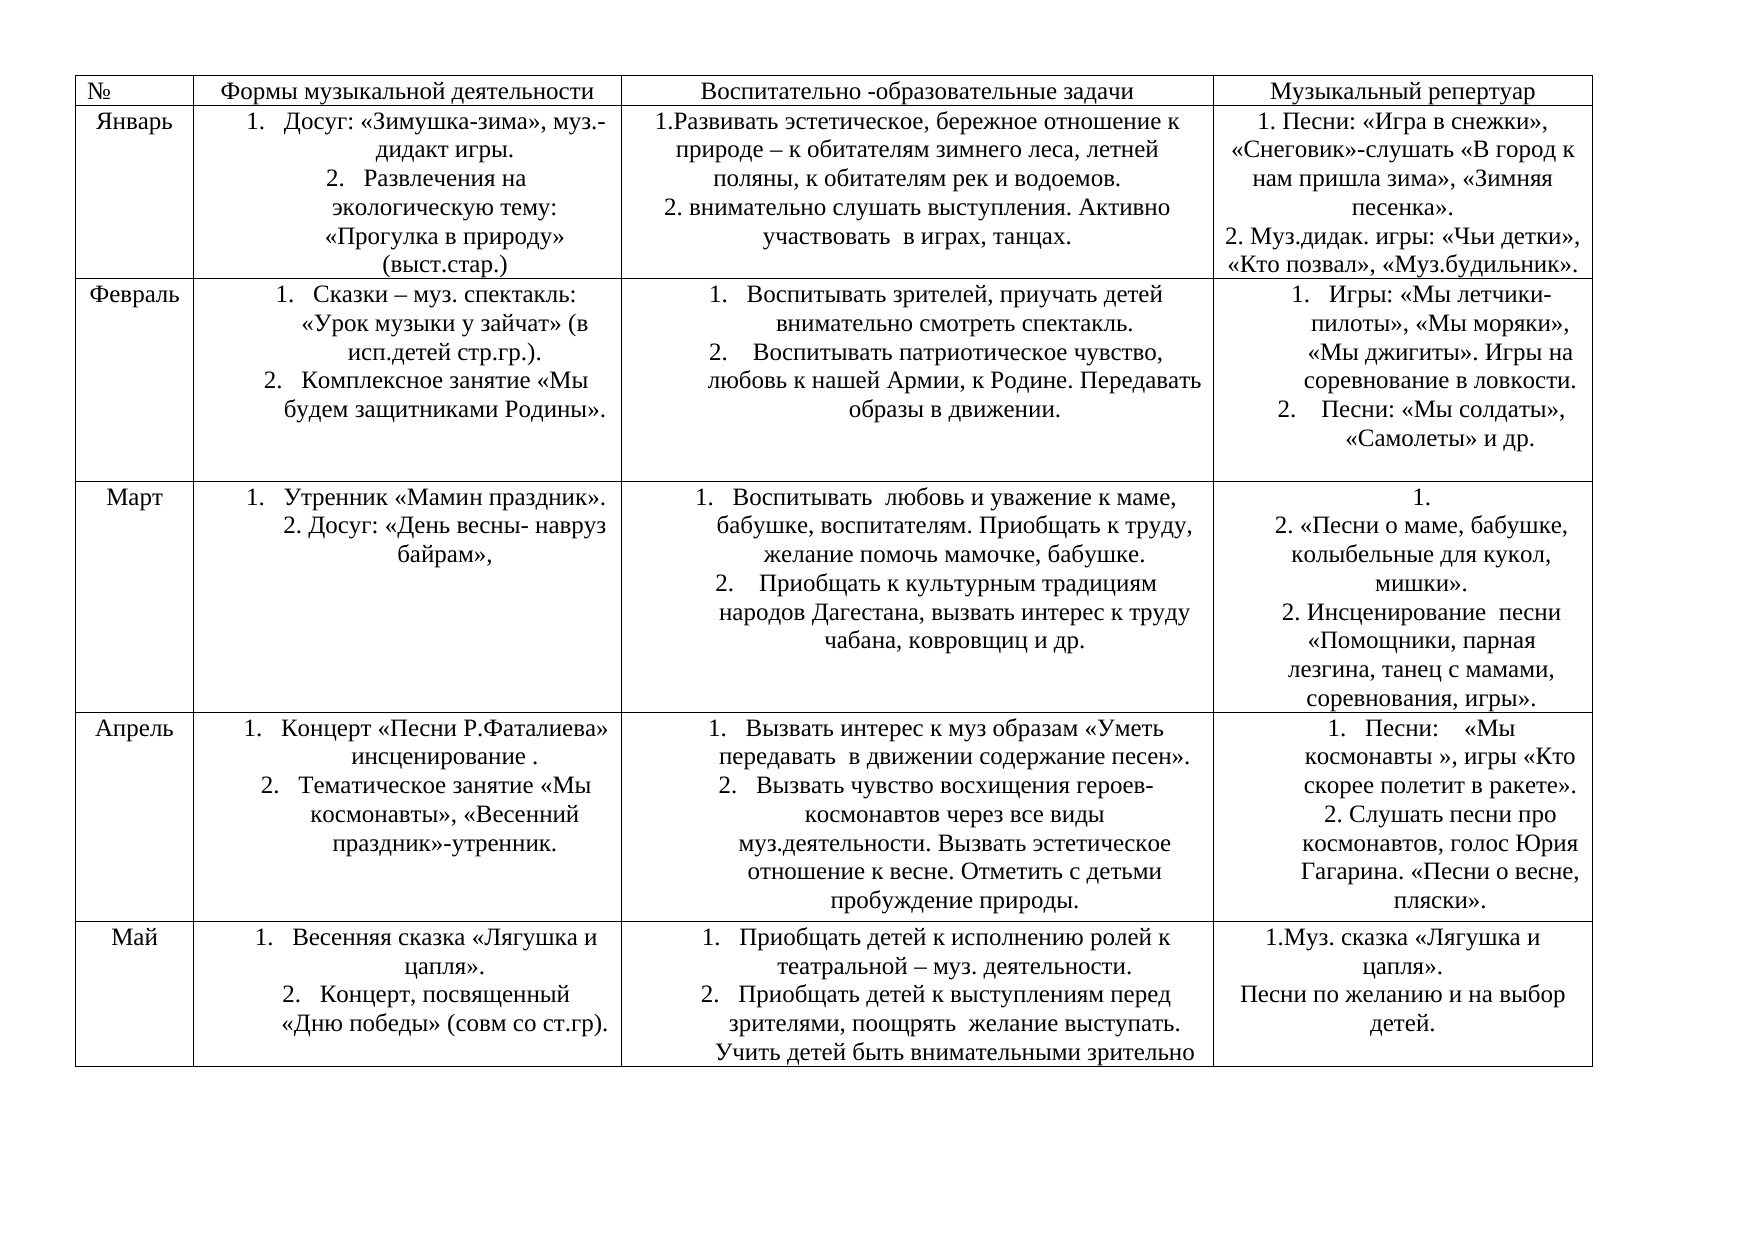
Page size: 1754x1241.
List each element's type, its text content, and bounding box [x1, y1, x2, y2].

table_cell Игры: «Мы летчики-пилоты», «Мы моряки», «Мы джигиты». Игры на соревнование в ловкости. Песни: «Мы солдаты», «Самолеты» и др. [1214, 279, 1592, 481]
table_header Формы музыкальной деятельности [194, 76, 621, 105]
table_cell 1.Муз. сказка «Лягушка и цапля». Песни по желанию и на выбор детей. [1214, 922, 1592, 1066]
table_cell Воспитывать любовь и уважение к маме, бабушке, воспитателям. Приобщать к труду, желание помочь мамочке, бабушке. Приобщать к культурным традициям народов Дагестана, вызвать интерес к труду чабана, ковровщиц и др. [622, 482, 1213, 712]
table_cell Март [76, 482, 193, 712]
table_cell Январь [76, 106, 193, 278]
table_cell Утренник «Мамин праздник». 2. Досуг: «День весны- навруз байрам», [194, 482, 621, 712]
table_cell Досуг: «Зимушка-зима», муз.-дидакт игры. Развлечения на экологическую тему: «Прогулка в природу» (выст.стар.) [194, 106, 621, 278]
table_cell Концерт «Песни Р.Фаталиева» инсценирование . Тематическое занятие «Мы космонавты», «Весенний праздник»-утренник. [194, 713, 621, 921]
table_cell Вызвать интерес к муз образам «Уметь передавать в движении содержание песен». Вызвать чувство восхищения героев- космонавтов через все виды муз.деятельности. Вызвать эстетическое отношение к весне. Отметить с детьми пробуждение природы. [622, 713, 1213, 921]
table_header Музыкальный репертуар [1214, 76, 1592, 105]
table_cell Май [76, 922, 193, 1066]
table_cell 1. 2. «Песни о маме, бабушке, колыбельные для кукол, мишки». 2. Инсценирование песни «Помощники, парная лезгина, танец с мамами, соревнования, игры». [1214, 482, 1592, 712]
table_cell Приобщать детей к исполнению ролей к театральной – муз. деятельности. Приобщать детей к выступлениям перед зрителями, поощрять желание выступать. Учить детей быть внимательными зрительно [622, 922, 1213, 1066]
table_cell Сказки – муз. спектакль: «Урок музыки у зайчат» (в исп.детей стр.гр.). Комплексное занятие «Мы будем защитниками Родины». [194, 279, 621, 481]
table_header № [76, 76, 193, 105]
table_cell Февраль [76, 279, 193, 481]
table_cell 1. Песни: «Игра в снежки», «Снеговик»-слушать «В город к нам пришла зима», «Зимняя песенка». 2. Муз.дидак. игры: «Чьи детки», «Кто позвал», «Муз.будильник». [1214, 106, 1592, 278]
table_cell 1.Развивать эстетическое, бережное отношение к природе – к обитателям зимнего леса, летней поляны, к обитателям рек и водоемов. 2. внимательно слушать выступления. Активно участвовать в играх, танцах. [622, 106, 1213, 278]
table_header Воспитательно -образовательные задачи [622, 76, 1213, 105]
table_cell Воспитывать зрителей, приучать детей внимательно смотреть спектакль. Воспитывать патриотическое чувство, любовь к нашей Армии, к Родине. Передавать образы в движении. [622, 279, 1213, 481]
table_cell Песни: «Мы космонавты », игры «Кто скорее полетит в ракете». 2. Слушать песни про космонавтов, голос Юрия Гагарина. «Песни о весне, пляски». [1214, 713, 1592, 921]
table_cell Апрель [76, 713, 193, 921]
table_cell Весенняя сказка «Лягушка и цапля». Концерт, посвященный «Дню победы» (совм со ст.гр). [194, 922, 621, 1066]
